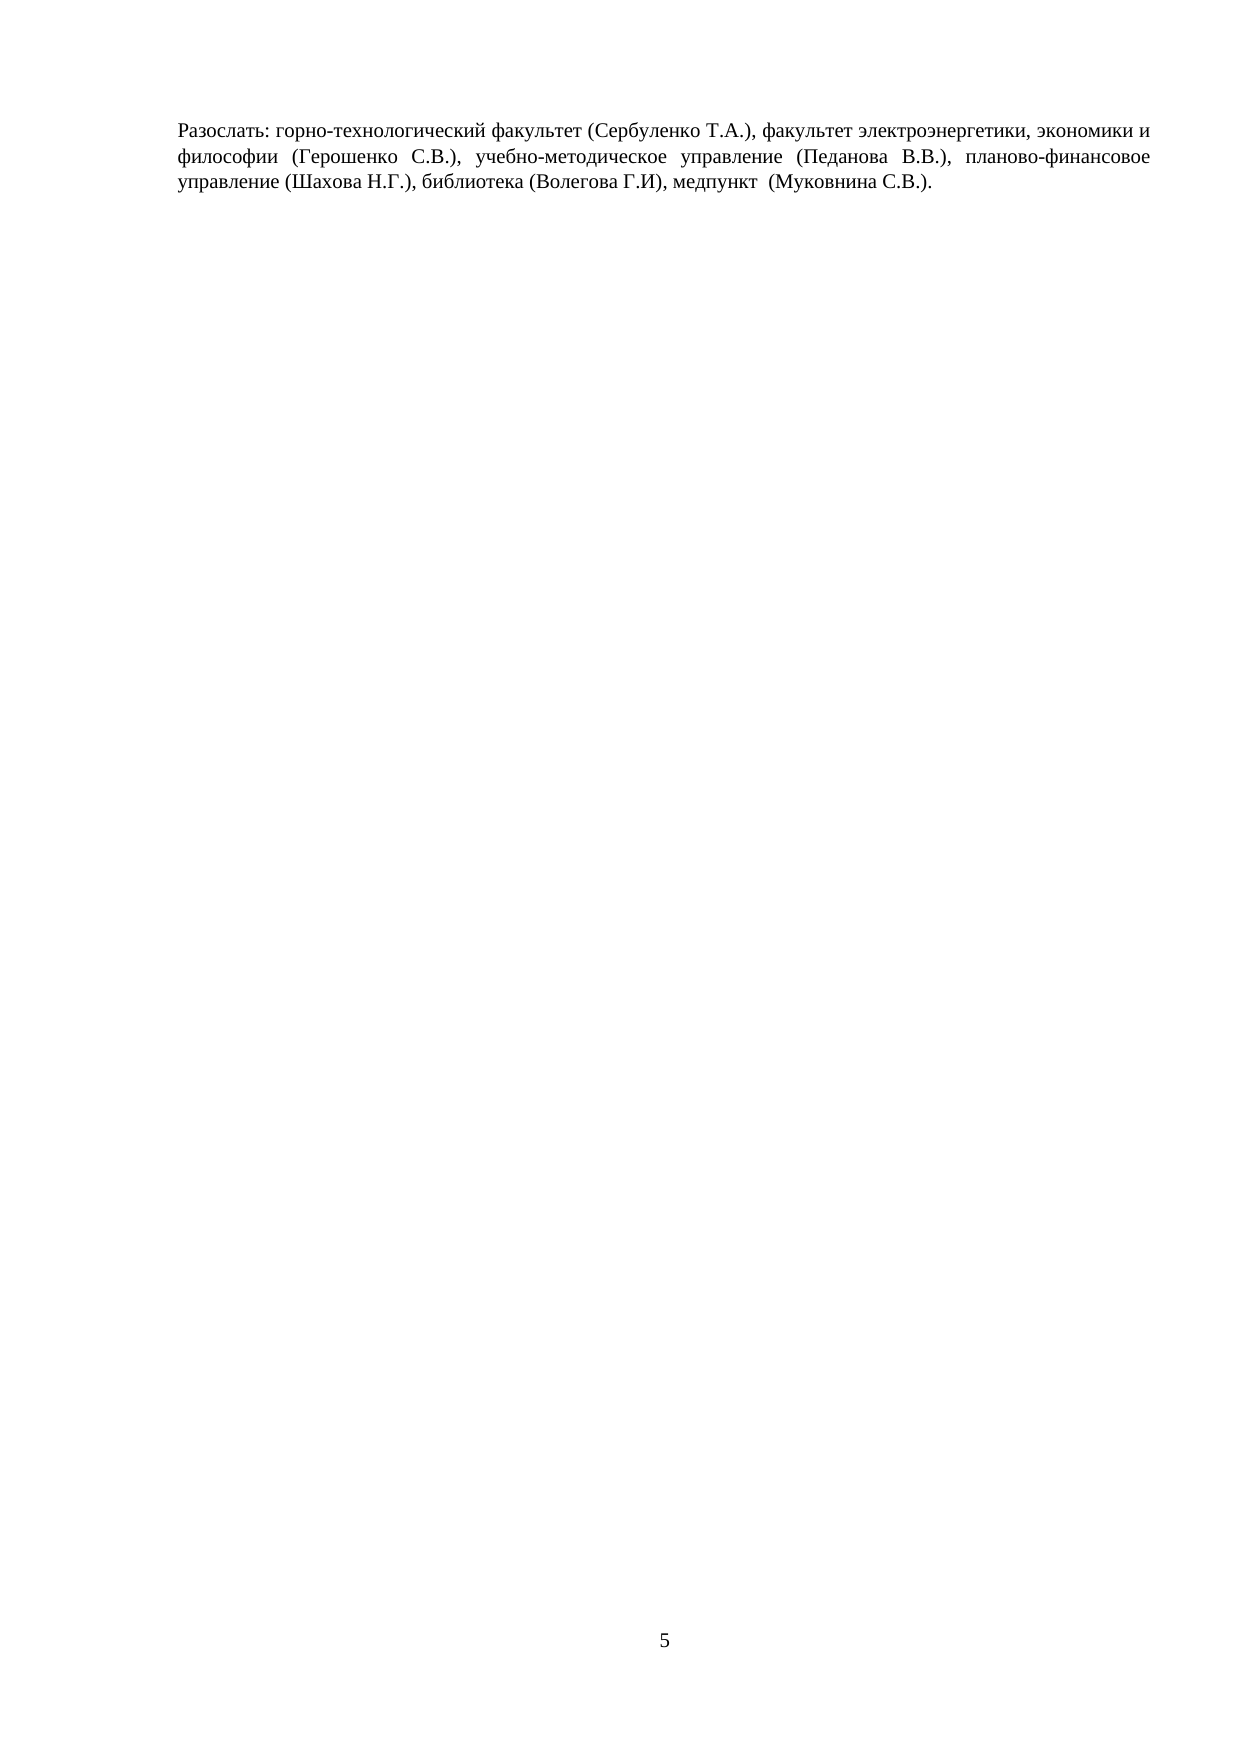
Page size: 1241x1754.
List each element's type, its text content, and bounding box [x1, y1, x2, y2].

text Разослать: горно-технологический факультет (Сербуленко Т.А.), факультет электроэнергетики, экономики и философии (Герошенко С.В.), учебно-методическое управление (Педанова В.В.), планово-финансовое управление (Шахова Н.Г.), библиотека (Волегова Г.И), медпункт (Муковнина С.В.). [177, 118, 1152, 193]
